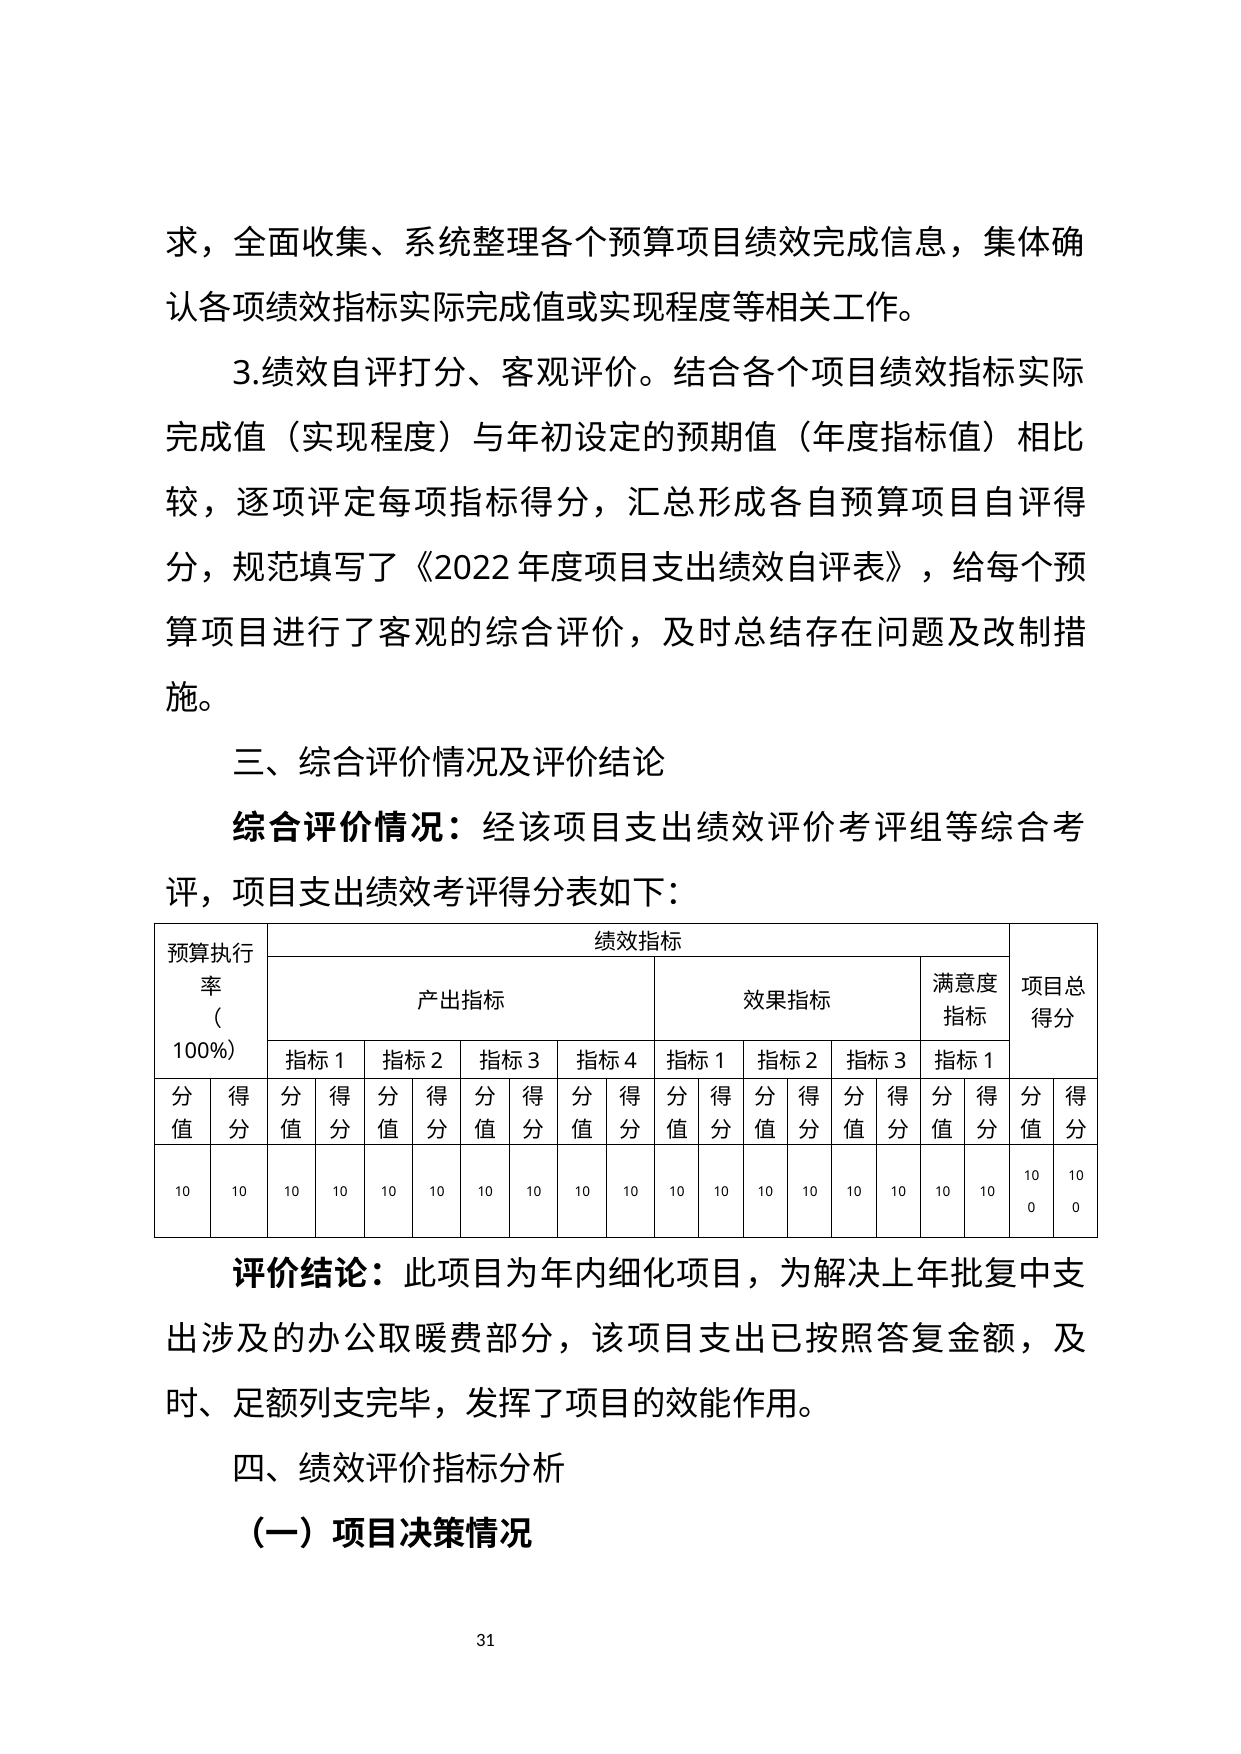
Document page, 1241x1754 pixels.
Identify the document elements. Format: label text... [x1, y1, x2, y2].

table_cell 10 [877, 1145, 920, 1237]
table_cell 分值 [832, 1079, 876, 1144]
table_cell 分值 [921, 1079, 964, 1144]
table_cell 得分 [316, 1079, 364, 1144]
table_cell 指标1 [268, 1041, 364, 1078]
table_cell 得分 [413, 1079, 460, 1144]
table_cell 产出指标 [268, 957, 654, 1039]
list 评价结论：此项目为年内细化项目，为解决上年批复中支出涉及的办公取暖费部分，该项目支出已按照答复金额，及时、足额列支完毕，发挥了项目的效能作用。 [165, 1238, 1087, 1433]
table_cell 100 [1010, 1145, 1053, 1237]
table_cell 10 [699, 1145, 743, 1237]
table_cell 10 [211, 1145, 267, 1237]
table_cell 10 [655, 1145, 698, 1237]
table_cell 指标3 [832, 1041, 920, 1078]
table_cell 10 [461, 1145, 509, 1237]
table_cell 得分 [965, 1079, 1009, 1144]
table_cell 得分 [1054, 1079, 1097, 1144]
table_cell 得分 [788, 1079, 831, 1144]
table_cell 100 [1054, 1145, 1097, 1237]
table_header 绩效指标 [268, 924, 1009, 956]
table_cell 分值 [268, 1079, 315, 1144]
table_cell 分值 [155, 1079, 210, 1144]
list 三、综合评价情况及评价结论 [165, 728, 1087, 793]
table_cell 10 [832, 1145, 876, 1237]
table_cell 分值 [558, 1079, 606, 1144]
table_cell 10 [510, 1145, 557, 1237]
table_cell 10 [316, 1145, 364, 1237]
table_cell 指标3 [461, 1041, 557, 1078]
table_cell 效果指标 [655, 957, 920, 1039]
table_cell 指标4 [558, 1041, 654, 1078]
table_cell 10 [965, 1145, 1009, 1237]
table_cell 分值 [461, 1079, 509, 1144]
table_cell 分值 [365, 1079, 412, 1144]
table_cell 分值 [655, 1079, 698, 1144]
table_cell 10 [788, 1145, 831, 1237]
table_cell 10 [155, 1145, 210, 1237]
list （一）项目决策情况 [165, 1498, 1087, 1563]
table_cell 指标2 [744, 1041, 831, 1078]
table_cell 得分 [510, 1079, 557, 1144]
table_header 预算执行率（100%） [155, 924, 267, 1078]
table_cell 指标2 [365, 1041, 460, 1078]
table_cell 10 [268, 1145, 315, 1237]
table_cell 10 [558, 1145, 606, 1237]
table_cell 得分 [211, 1079, 267, 1144]
table_cell 得分 [877, 1079, 920, 1144]
table_header 项目总得分 [1010, 924, 1097, 1078]
list 四、绩效评价指标分析 [165, 1433, 1087, 1498]
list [165, 208, 1087, 338]
list 综合评价情况：经该项目支出绩效评价考评组等综合考评，项目支出绩效考评得分表如下： [165, 793, 1087, 923]
table_cell 10 [365, 1145, 412, 1237]
table_cell 分值 [1010, 1079, 1053, 1144]
table_cell 满意度指标 [921, 957, 1009, 1039]
table_cell 得分 [607, 1079, 654, 1144]
table_cell 指标1 [655, 1041, 743, 1078]
table_cell 分值 [744, 1079, 787, 1144]
table_cell 10 [744, 1145, 787, 1237]
table_cell 10 [413, 1145, 460, 1237]
table_cell 10 [921, 1145, 964, 1237]
table_cell 得分 [699, 1079, 743, 1144]
list 3.绩效自评打分、客观评价。结合各个项目绩效指标实际完成值（实现程度）与年初设定的预期值（年度指标值）相比较，逐项评定每项指标得分，汇总形成各自预算项目自评得分，规范填写了《2022年度项目支出绩效自评表》，给每个预算项目进行了客观的综合评价，及时总结存在问题及改制措施。 [165, 338, 1087, 728]
table_cell 10 [607, 1145, 654, 1237]
table_cell 指标1 [921, 1041, 1009, 1078]
